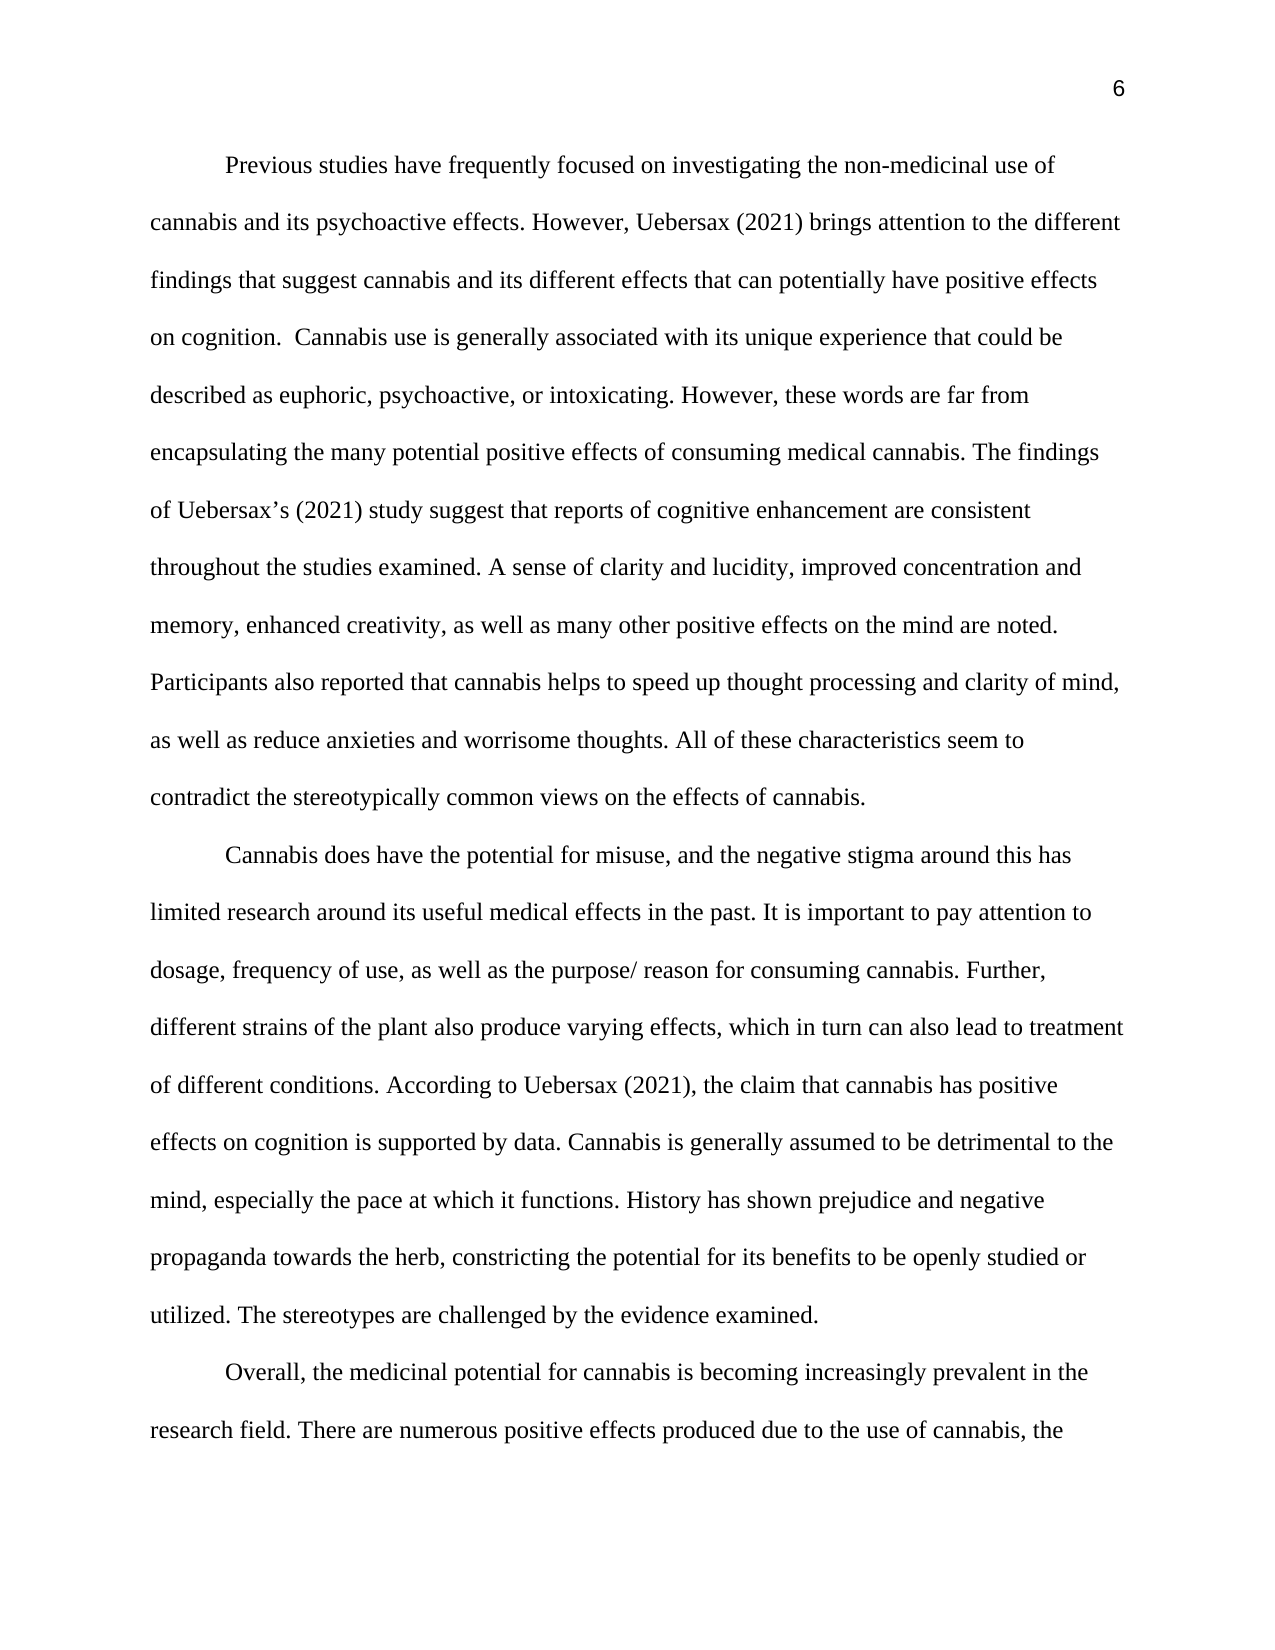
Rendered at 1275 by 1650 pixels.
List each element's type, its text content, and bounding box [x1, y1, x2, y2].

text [150, 1357, 1125, 1444]
text Previous studies have frequently focused on investigating the non-medicinal use of cannabis and its psychoactive effects. However, Uebersax (2021) brings attention to the different findings that suggest cannabis and its different effects that can potentially have positive effects on cognition. Cannabis use is generally associated with its unique experience that could be described as euphoric, psychoactive, or intoxicating. However, these words are far from encapsulating the many potential positive effects of consuming medical cannabis. The findings of Uebersax’s (2021) study suggest that reports of cognitive enhancement are consistent throughout the studies examined. A sense of clarity and lucidity, improved concentration and memory, enhanced creativity, as well as many other positive effects on the mind are noted. Participants also reported that cannabis helps to speed up thought processing and clarity of mind, as well as reduce anxieties and worrisome thoughts. All of these characteristics seem to contradict the stereotypically common views on the effects of cannabis. [150, 150, 1125, 811]
text Cannabis does have the potential for misuse, and the negative stigma around this has limited research around its useful medical effects in the past. It is important to pay attention to dosage, frequency of use, as well as the purpose/ reason for consuming cannabis. Further, different strains of the plant also produce varying effects, which in turn can also lead to treatment of different conditions. According to Uebersax (2021), the claim that cannabis has positive effects on cognition is supported by data. Cannabis is generally assumed to be detrimental to the mind, especially the pace at which it functions. History has shown prejudice and negative propaganda towards the herb, constricting the potential for its benefits to be openly studied or utilized. The stereotypes are challenged by the evidence examined. [150, 840, 1125, 1329]
